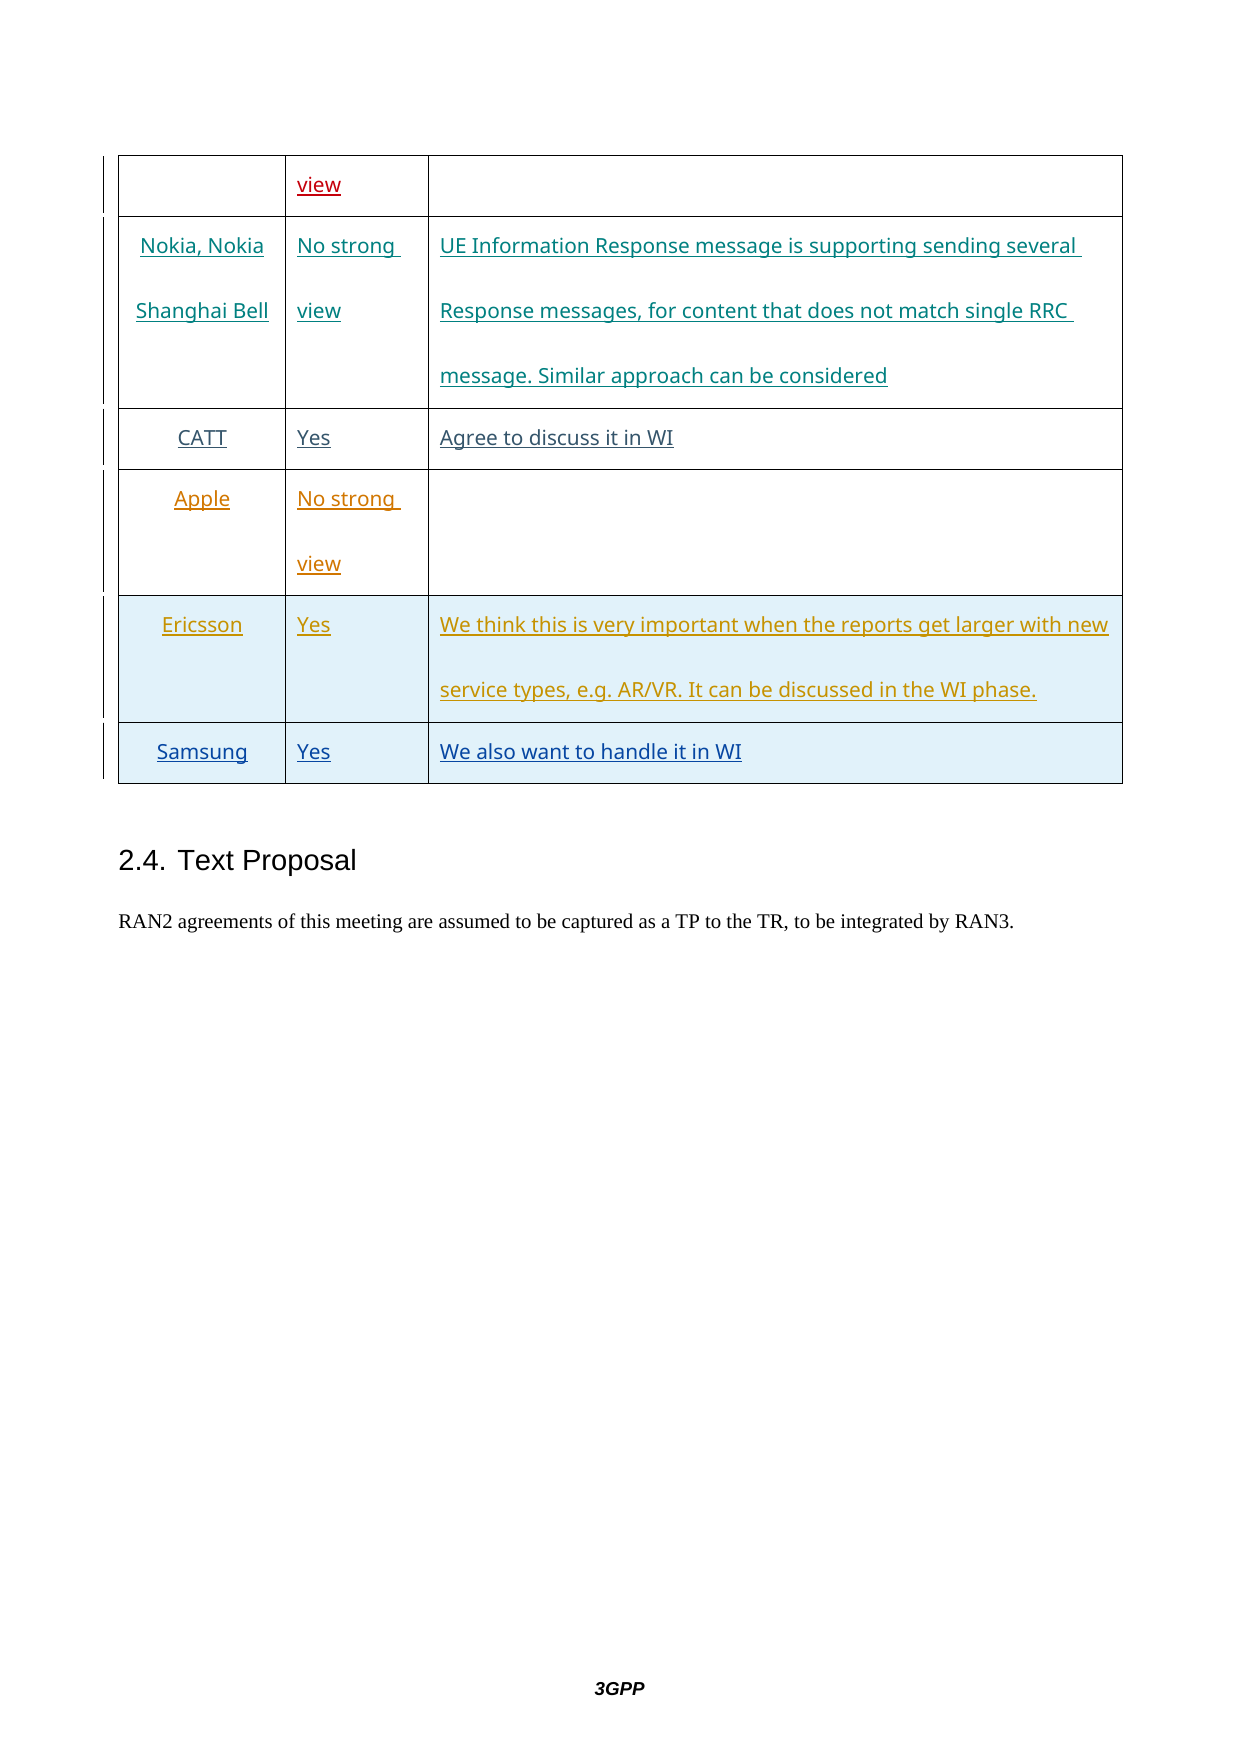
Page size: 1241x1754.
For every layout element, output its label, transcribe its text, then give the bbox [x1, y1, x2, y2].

table_cell [429, 217, 1122, 408]
table_cell [429, 470, 1122, 595]
title RAN2 agreements of this meeting are assumed to be captured as a TP to the TR, to be integrated by RAN3. [118, 906, 1122, 935]
table_cell [286, 409, 428, 469]
table_cell [119, 409, 285, 469]
table_cell [286, 470, 428, 595]
table_cell [286, 217, 428, 408]
table_cell [429, 409, 1122, 469]
table_cell [286, 156, 428, 216]
table_cell [119, 470, 285, 595]
subtitle Text Proposal [118, 831, 1122, 888]
table_cell [429, 156, 1122, 216]
table_cell [119, 156, 285, 216]
table_cell [119, 217, 285, 408]
